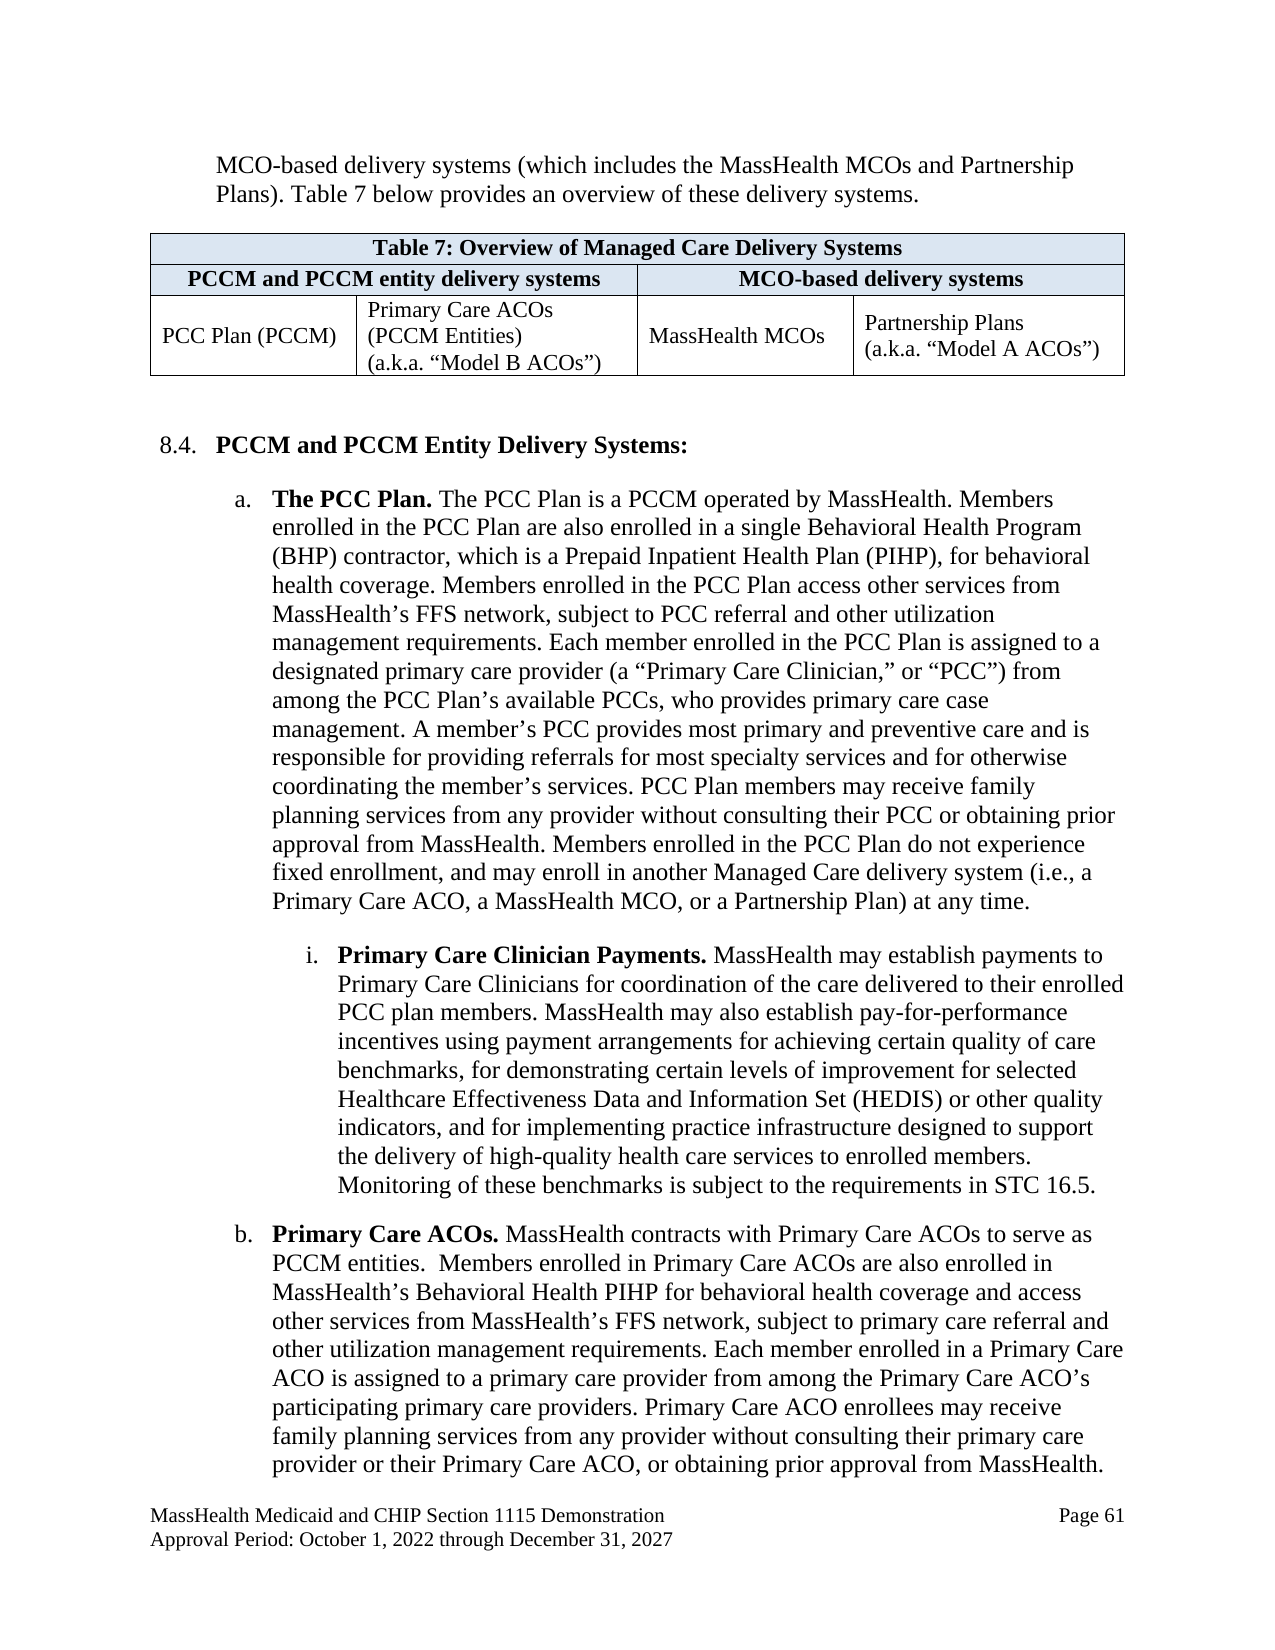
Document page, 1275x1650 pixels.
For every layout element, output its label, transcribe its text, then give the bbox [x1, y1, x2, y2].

list The PCC Plan. The PCC Plan is a PCCM operated by MassHealth. Members enrolled in the PCC Plan are also enrolled in a single Behavioral Health Program (BHP) contractor, which is a Prepaid Inpatient Health Plan (PIHP), for behavioral health coverage. Members enrolled in the PCC Plan access other services from MassHealth’s FFS network, subject to PCC referral and other utilization management requirements. Each member enrolled in the PCC Plan is assigned to a designated primary care provider (a “Primary Care Clinician,” or “PCC”) from among the PCC Plan’s available PCCs, who provides primary care case management. A member’s PCC provides most primary and preventive care and is responsible for providing referrals for most specialty services and for otherwise coordinating the member’s services. PCC Plan members may receive family planning services from any provider without consulting their PCC or obtaining prior approval from MassHealth. Members enrolled in the PCC Plan do not experience fixed enrollment, and may enroll in another Managed Care delivery system (i.e., a Primary Care ACO, a MassHealth MCO, or a Partnership Plan) at any time. [234, 484, 1125, 915]
table_cell PCCM and PCCM entity delivery systems [151, 265, 637, 295]
list Primary Care ACOs. MassHealth contracts with Primary Care ACOs to serve as PCCM entities. Members enrolled in Primary Care ACOs are also enrolled in MassHealth’s Behavioral Health PIHP for behavioral health coverage and access other services from MassHealth’s FFS network, subject to primary care referral and other utilization management requirements. Each member enrolled in a Primary Care ACO is assigned to a primary care provider from among the Primary Care ACO’s participating primary care providers. Primary Care ACO enrollees may receive family planning services from any provider without consulting their primary care provider or their Primary Care ACO, or obtaining prior approval from MassHealth. [234, 1219, 1125, 1478]
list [197, 150, 1125, 207]
table_cell Primary Care ACOs (PCCM Entities) (a.k.a. “Model B ACOs”) [357, 296, 637, 375]
list Primary Care Clinician Payments. MassHealth may establish payments to Primary Care Clinicians for coordination of the care delivered to their enrolled PCC plan members. MassHealth may also establish pay-for-performance incentives using payment arrangements for achieving certain quality of care benchmarks, for demonstrating certain levels of improvement for selected Healthcare Effectiveness Data and Information Set (HEDIS) or other quality indicators, and for implementing practice infrastructure designed to support the delivery of high-quality health care services to enrolled members. Monitoring of these benchmarks is subject to the requirements in STC 16.5. [319, 940, 1125, 1199]
table_cell PCC Plan (PCCM) [151, 296, 356, 375]
list PCCM and PCCM Entity Delivery Systems: [197, 430, 1125, 459]
table_cell Partnership Plans (a.k.a. “Model A ACOs”) [854, 296, 1124, 375]
table_cell MCO-based delivery systems [638, 265, 1124, 295]
table_header Table 7: Overview of Managed Care Delivery Systems [151, 234, 1124, 264]
table_cell MassHealth MCOs [638, 296, 853, 375]
